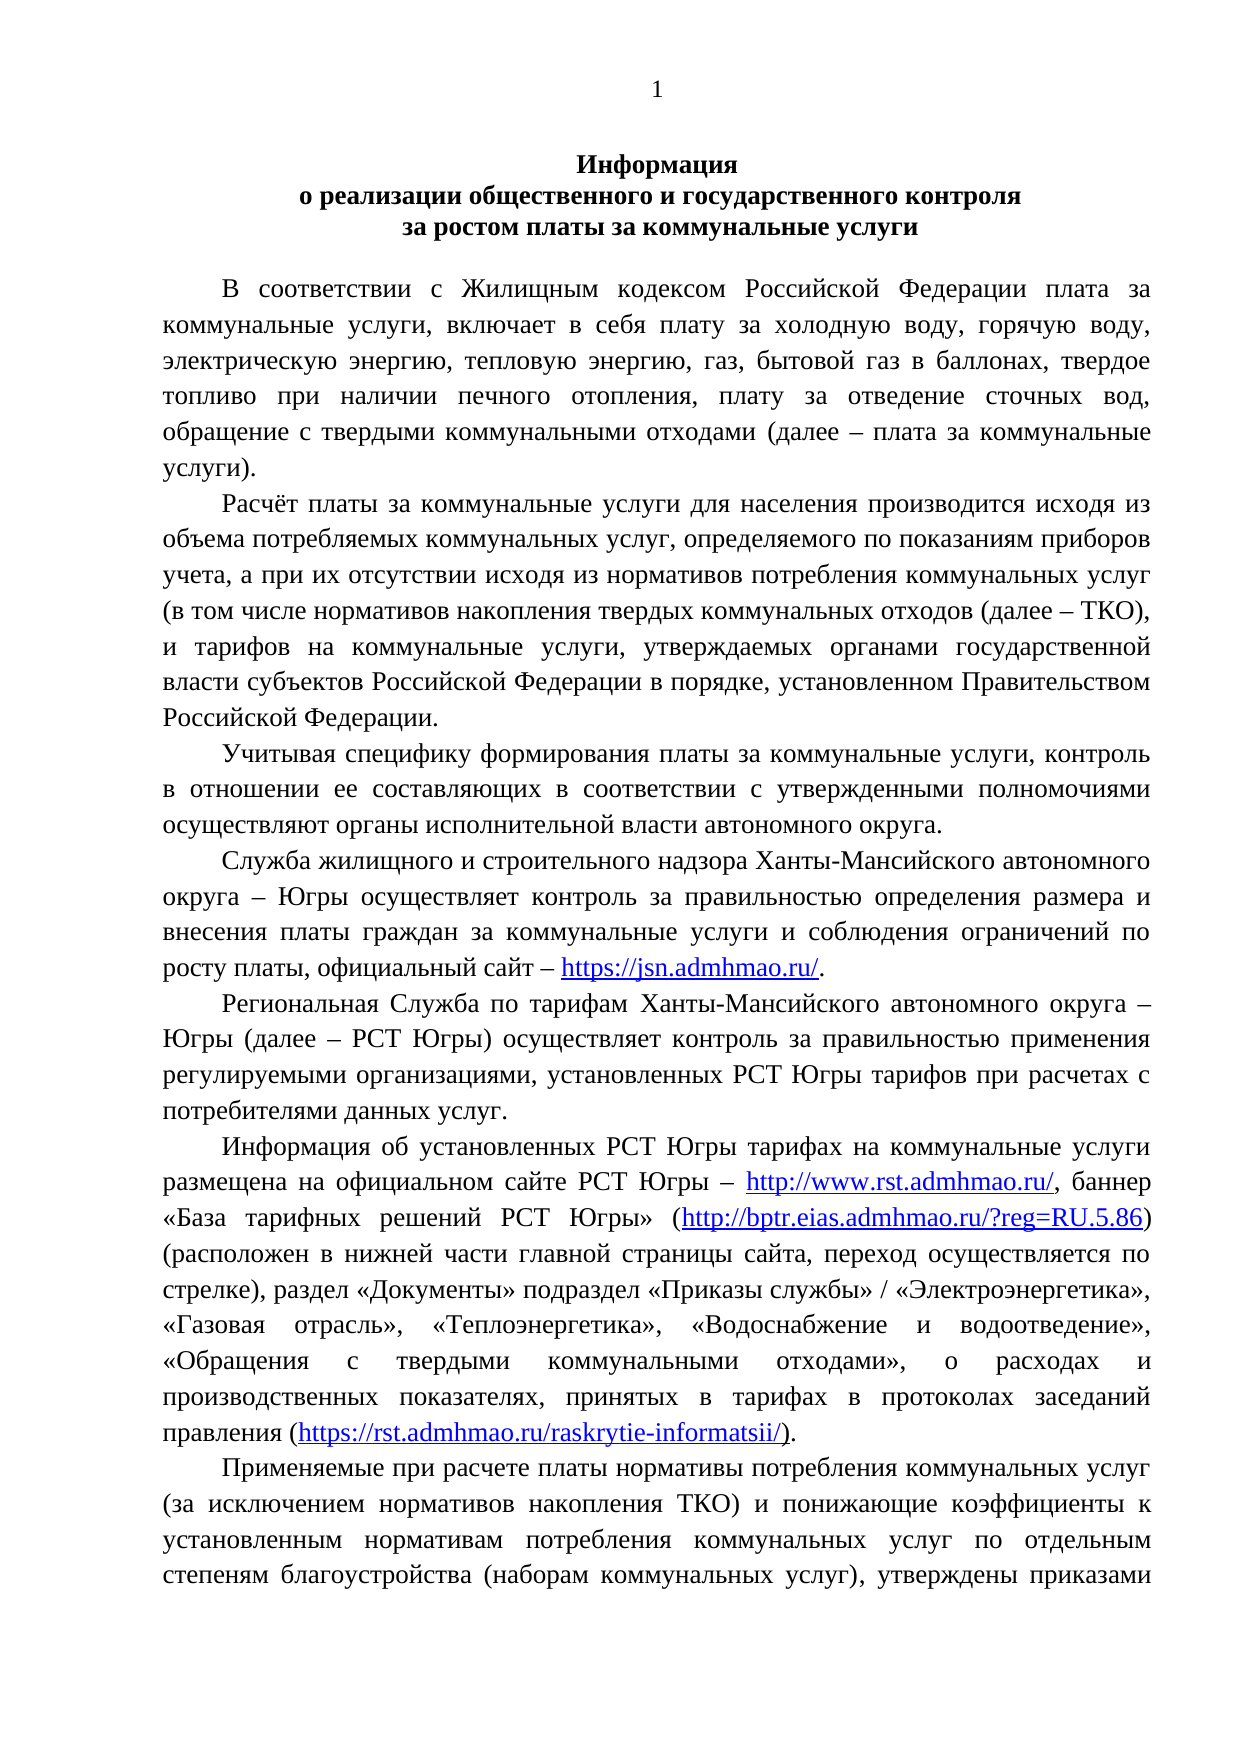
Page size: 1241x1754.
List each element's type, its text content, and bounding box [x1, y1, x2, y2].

text Расчёт платы за коммунальные услуги для населения производится исходя из объема потребляемых коммунальных услуг, определяемого по показаниям приборов учета, а при их отсутствии исходя из нормативов потребления коммунальных услуг (в том числе нормативов накопления твердых коммунальных отходов (далее – ТКО), и тарифов на коммунальные услуги, утверждаемых органами государственной власти субъектов Российской Федерации в порядке, установленном Правительством Российской Федерации. [162, 487, 1152, 732]
text о реализации общественного и государственного контроля [162, 179, 1152, 210]
text Учитывая специфику формирования платы за коммунальные услуги, контроль в отношении ее составляющих в соответствии с утвержденными полномочиями осуществляют органы исполнительной власти автономного округа. [162, 737, 1152, 839]
text Региональная Служба по тарифам Ханты-Мансийского автономного округа – Югры (далее – РСТ Югры) осуществляет контроль за правильностью применения регулируемыми организациями, установленных РСТ Югры тарифов при расчетах с потребителями данных услуг. [162, 987, 1152, 1125]
text Служба жилищного и строительного надзора Ханты-Мансийского автономного округа – Югры осуществляет контроль за правильностью определения размера и внесения платы граждан за коммунальные услуги и соблюдения ограничений по росту платы, официальный сайт – https://jsn.admhmao.ru/. [162, 844, 1152, 982]
text Информация [162, 148, 1152, 179]
text за ростом платы за коммунальные услуги [162, 210, 1152, 241]
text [162, 1451, 1152, 1590]
text Информация об установленных РСТ Югры тарифах на коммунальные услуги размещена на официальном сайте РСТ Югры – http://www.rst.admhmao.ru/, баннер «База тарифных решений РСТ Югры» (http://bptr.eias.admhmao.ru/?reg=RU.5.86) (расположен в нижней части главной страницы сайта, переход осуществляется по стрелке), раздел «Документы» подраздел «Приказы службы» / «Электроэнергетика», «Газовая отрасль», «Теплоэнергетика», «Водоснабжение и водоотведение», «Обращения с твердыми коммунальными отходами», о расходах и производственных показателях, принятых в тарифах в протоколах заседаний правления (https://rst.admhmao.ru/raskrytie-informatsii/). [162, 1130, 1152, 1447]
text В соответствии с Жилищным кодексом Российской Федерации плата за коммунальные услуги, включает в себя плату за холодную воду, горячую воду, электрическую энергию, тепловую энергию, газ, бытовой газ в баллонах, твердое топливо при наличии печного отопления, плату за отведение сточных вод, обращение с твердыми коммунальными отходами (далее – плата за коммунальные услуги). [162, 272, 1152, 482]
